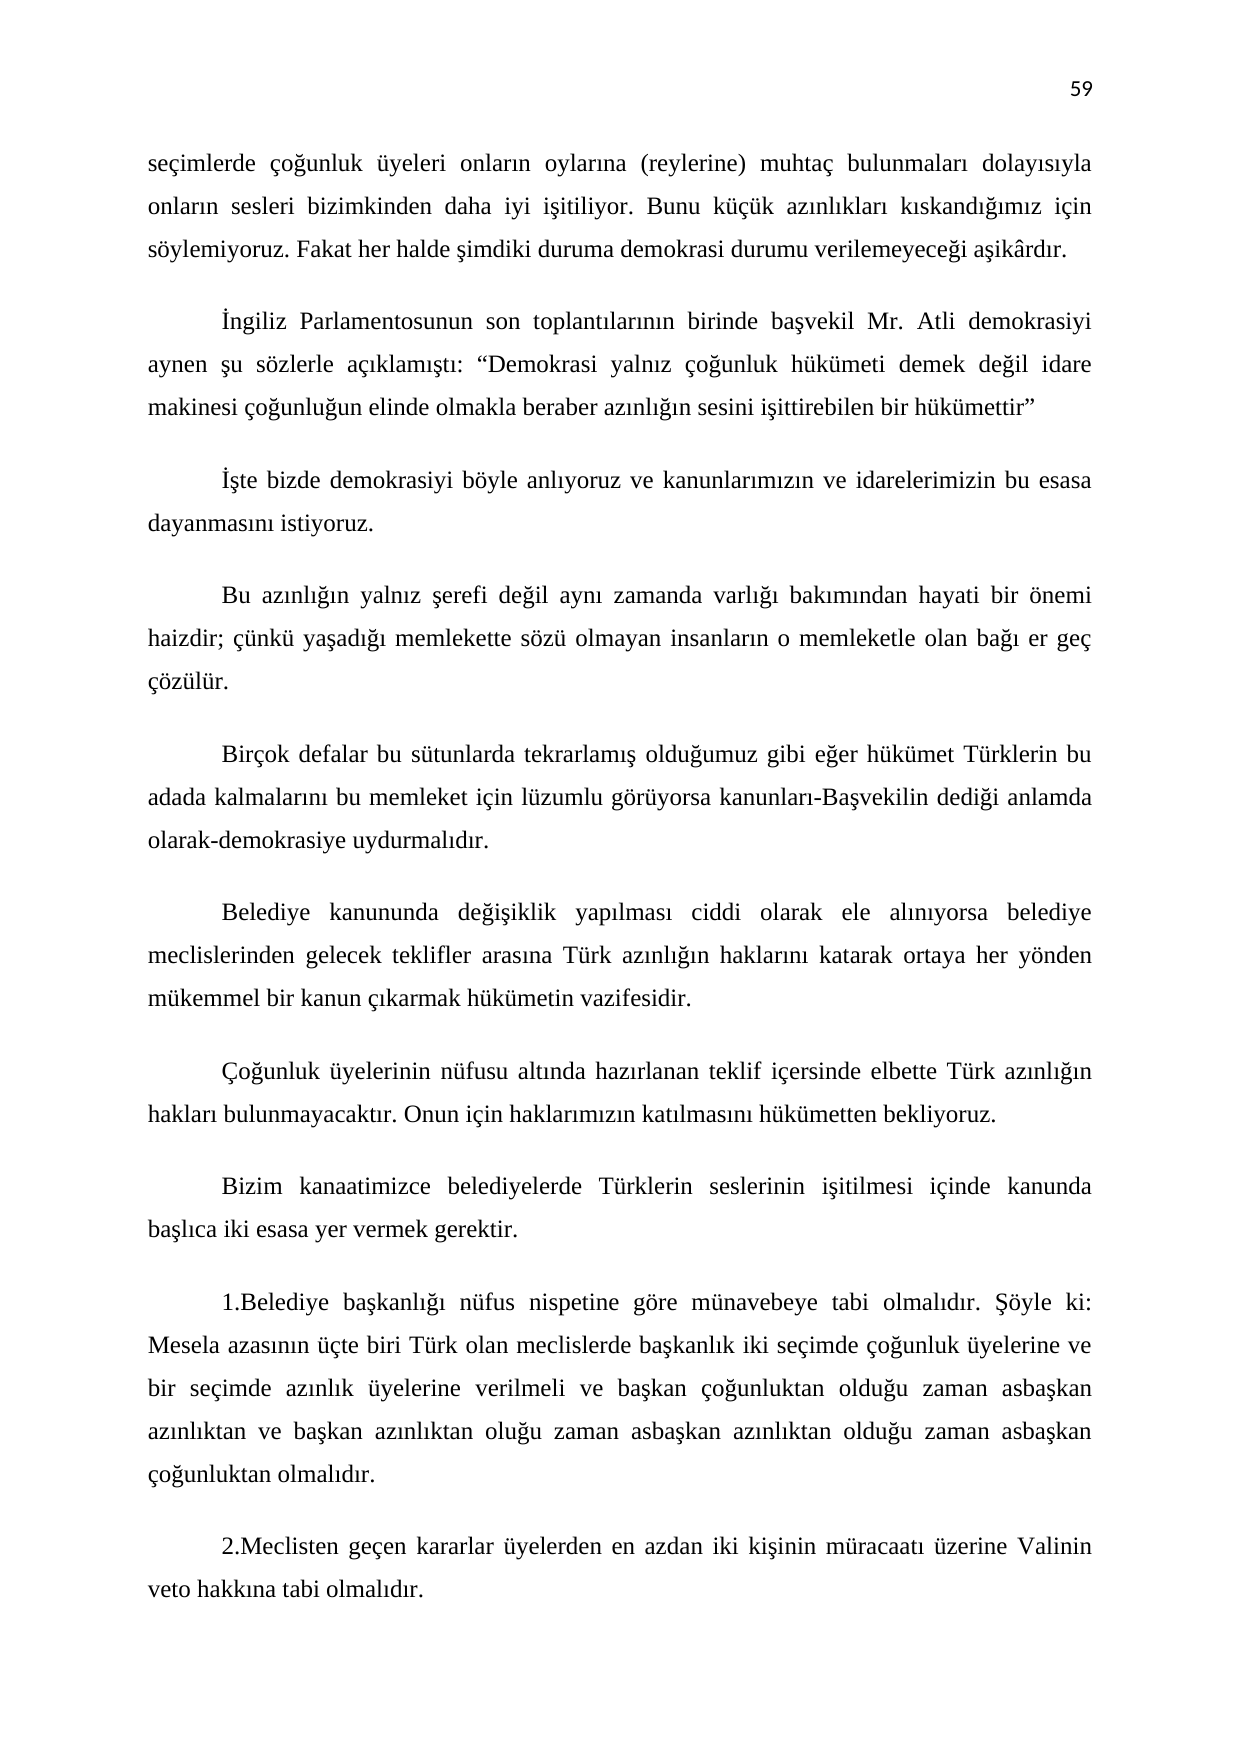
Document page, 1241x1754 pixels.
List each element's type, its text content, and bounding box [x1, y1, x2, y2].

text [148, 148, 1093, 263]
text 1.Belediye başkanlığı nüfus nispetine göre münavebeye tabi olmalıdır. Şöyle ki: Mesela azasının üçte biri Türk olan meclislerde başkanlık iki seçimde çoğunluk üyelerine ve bir seçimde azınlık üyelerine verilmeli ve başkan çoğunluktan olduğu zaman asbaşkan azınlıktan ve başkan azınlıktan oluğu zaman asbaşkan azınlıktan olduğu zaman asbaşkan çoğunluktan olmalıdır. [148, 1287, 1093, 1488]
text Çoğunluk üyelerinin nüfusu altında hazırlanan teklif içersinde elbette Türk azınlığın hakları bulunmayacaktır. Onun için haklarımızın katılmasını hükümetten bekliyoruz. [148, 1056, 1093, 1128]
text Bizim kanaatimizce belediyelerde Türklerin seslerinin işitilmesi içinde kanunda başlıca iki esasa yer vermek gerektir. [148, 1171, 1093, 1243]
text Birçok defalar bu sütunlarda tekrarlamış olduğumuz gibi eğer hükümet Türklerin bu adada kalmalarını bu memleket için lüzumlu görüyorsa kanunları-Başvekilin dediği anlamda olarak-demokrasiye uydurmalıdır. [148, 739, 1093, 854]
text 2.Meclisten geçen kararlar üyelerden en azdan iki kişinin müracaatı üzerine Valinin veto hakkına tabi olmalıdır. [148, 1531, 1093, 1603]
text İşte bizde demokrasiyi böyle anlıyoruz ve kanunlarımızın ve idarelerimizin bu esasa dayanmasını istiyoruz. [148, 465, 1093, 537]
text Bu azınlığın yalnız şerefi değil aynı zamanda varlığı bakımından hayati bir önemi haizdir; çünkü yaşadığı memlekette sözü olmayan insanların o memleketle olan bağı er geç çözülür. [148, 580, 1093, 695]
text İngiliz Parlamentosunun son toplantılarının birinde başvekil Mr. Atli demokrasiyi aynen şu sözlerle açıklamıştı: “Demokrasi yalnız çoğunluk hükümeti demek değil idare makinesi çoğunluğun elinde olmakla beraber azınlığın sesini işittirebilen bir hükümettir” [148, 306, 1093, 421]
text Belediye kanununda değişiklik yapılması ciddi olarak ele alınıyorsa belediye meclislerinden gelecek teklifler arasına Türk azınlığın haklarını katarak ortaya her yönden mükemmel bir kanun çıkarmak hükümetin vazifesidir. [148, 897, 1093, 1012]
